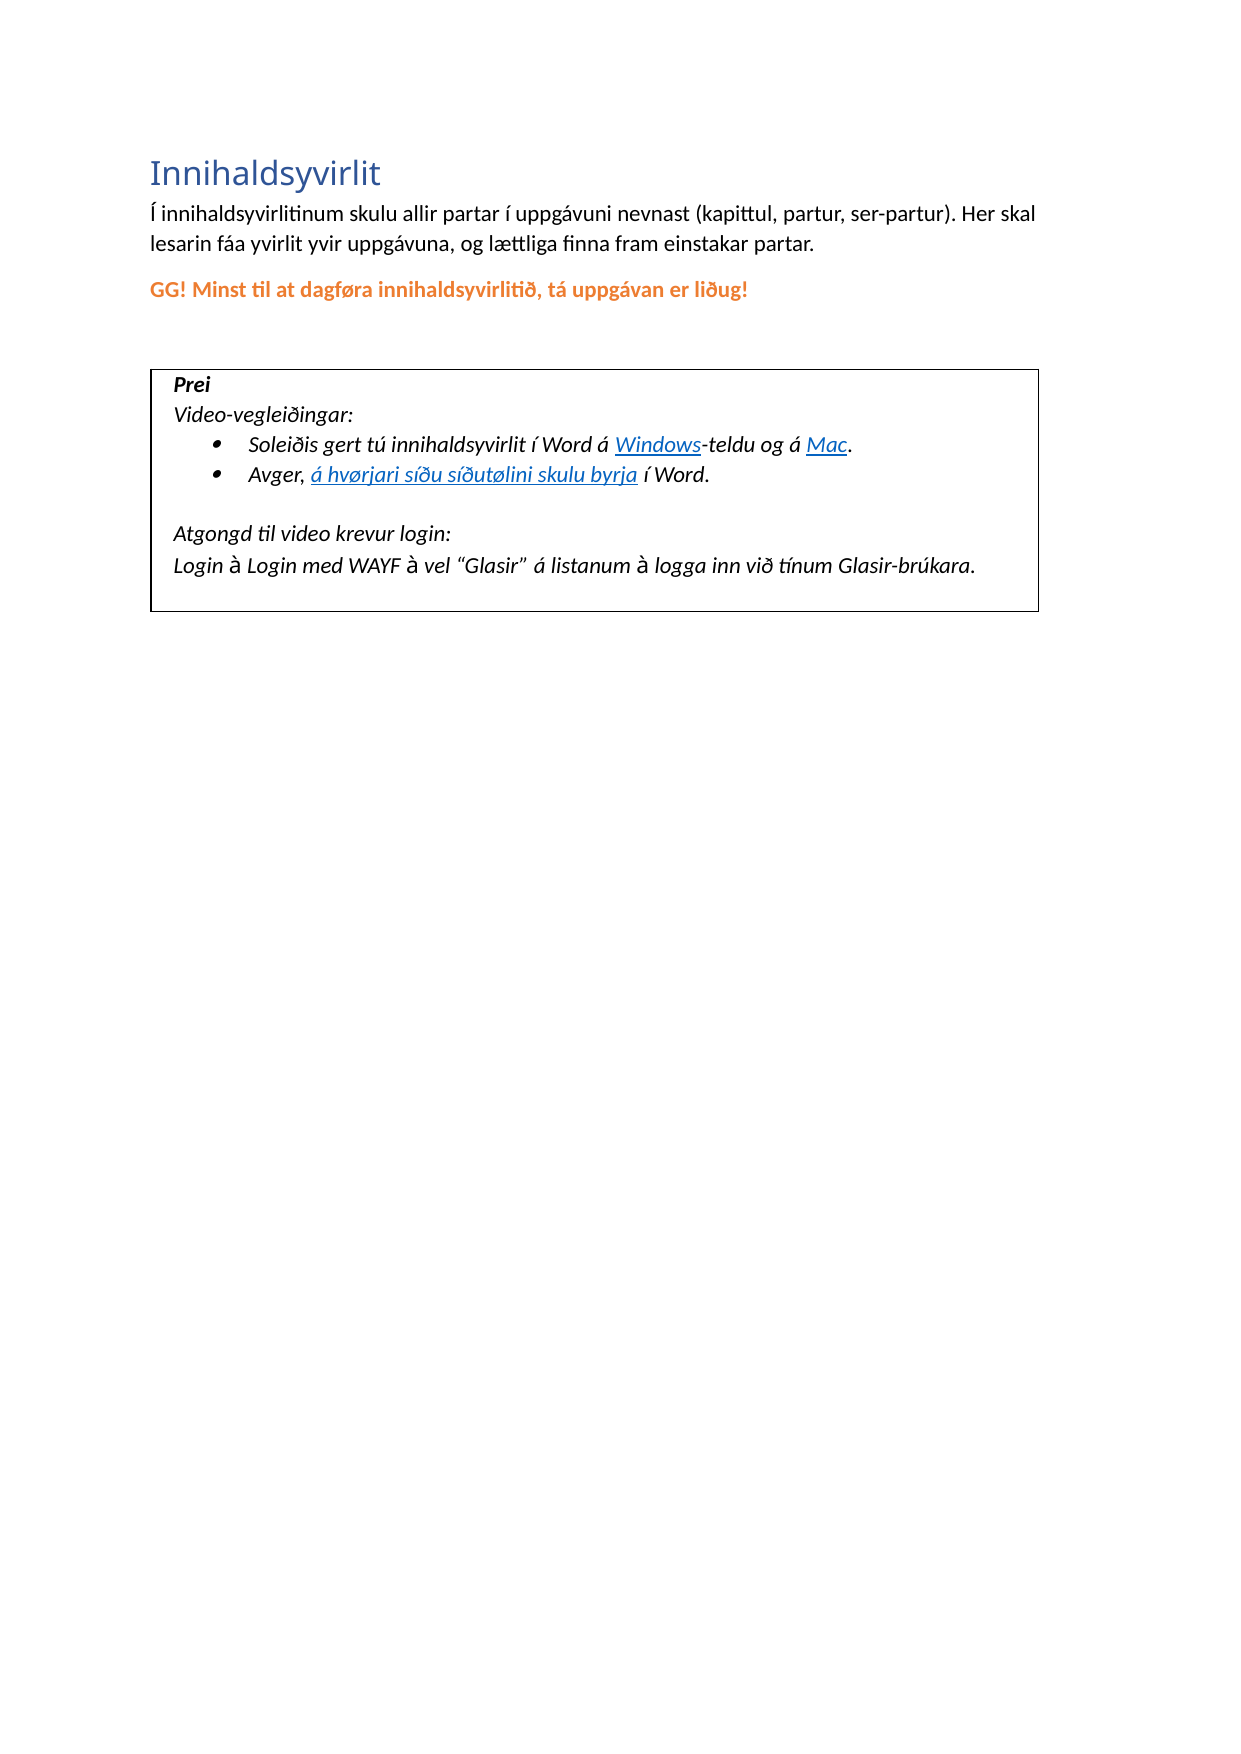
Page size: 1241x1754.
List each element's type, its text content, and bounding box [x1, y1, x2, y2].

table_header [152, 370, 1038, 611]
text GG! Minst til at dagføra innihaldsyvirlitið, tá uppgávan er liðug! [150, 275, 1090, 303]
subtitle Innihaldsyvirlit [150, 150, 1090, 195]
text Í innihaldsyvirlitinum skulu allir partar í uppgávuni nevnast (kapittul, partur, ser-partur). Her skal lesarin fáa yvirlit yvir uppgávuna, og lættliga finna fram einstakar partar. [150, 199, 1090, 257]
